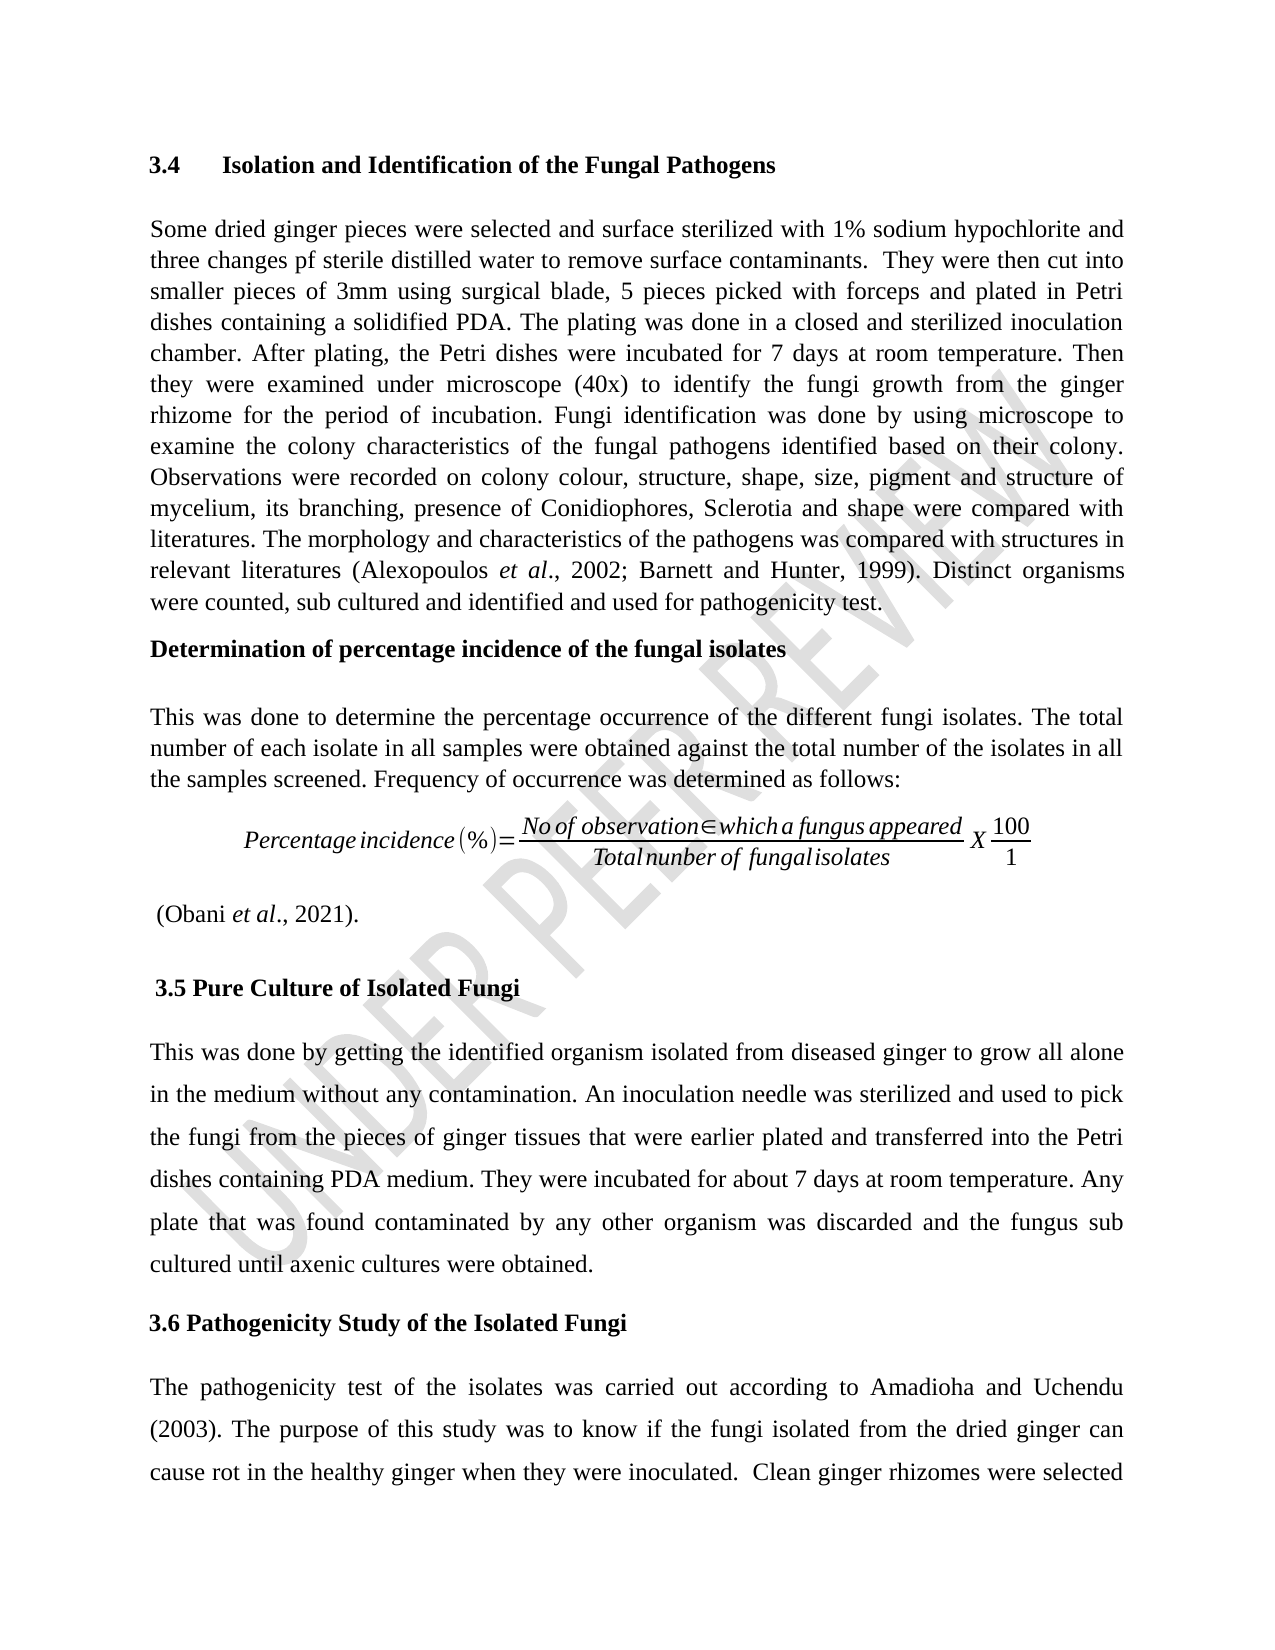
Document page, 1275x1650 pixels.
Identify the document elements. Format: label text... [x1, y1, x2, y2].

text 3.5 Pure Culture of Isolated Fungi [148, 973, 1125, 1002]
text Determination of percentage incidence of the fungal isolates [150, 634, 1125, 663]
subtitle 3.6 Pathogenicity Study of the Isolated Fungi [148, 1308, 1125, 1337]
subtitle 3.4 Isolation and Identification of the Fungal Pathogens [148, 150, 1125, 179]
text Some dried ginger pieces were selected and surface sterilized with 1% sodium hypochlorite and three changes pf sterile distilled water to remove surface contaminants. They were then cut into smaller pieces of 3mm using surgical blade, 5 pieces picked with forceps and plated in Petri dishes containing a solidified PDA. The plating was done in a closed and sterilized inoculation chamber. After plating, the Petri dishes were incubated for 7 days at room temperature. Then they were examined under microscope (40x) to identify the fungi growth from the ginger rhizome for the period of incubation. Fungi identification was done by using microscope to examine the colony characteristics of the fungal pathogens identified based on their colony. Observations were recorded on colony colour, structure, shape, size, pigment and structure of mycelium, its branching, presence of Conidiophores, Sclerotia and shape were compared with literatures. The morphology and characteristics of the pathogens was compared with structures in relevant literatures (Alexopoulos et al., 2002; Barnett and Hunter, 1999). Distinct organisms were counted, sub cultured and identified and used for pathogenicity test. [150, 214, 1125, 615]
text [149, 1372, 1125, 1486]
text This was done by getting the identified organism isolated from diseased ginger to grow all alone in the medium without any contamination. An inoculation needle was sterilized and used to pick the fungi from the pieces of ginger tissues that were earlier plated and transferred into the Petri dishes containing PDA medium. They were incubated for about 7 days at room temperature. Any plate that was found contaminated by any other organism was discarded and the fungus sub cultured until axenic cultures were obtained. [149, 1037, 1125, 1278]
text (Obani et al., 2021). [150, 899, 1125, 928]
text This was done to determine the percentage occurrence of the different fungi isolates. The total number of each isolate in all samples were obtained against the total number of the isolates in all the samples screened. Frequency of occurrence was determined as follows: [150, 702, 1125, 793]
